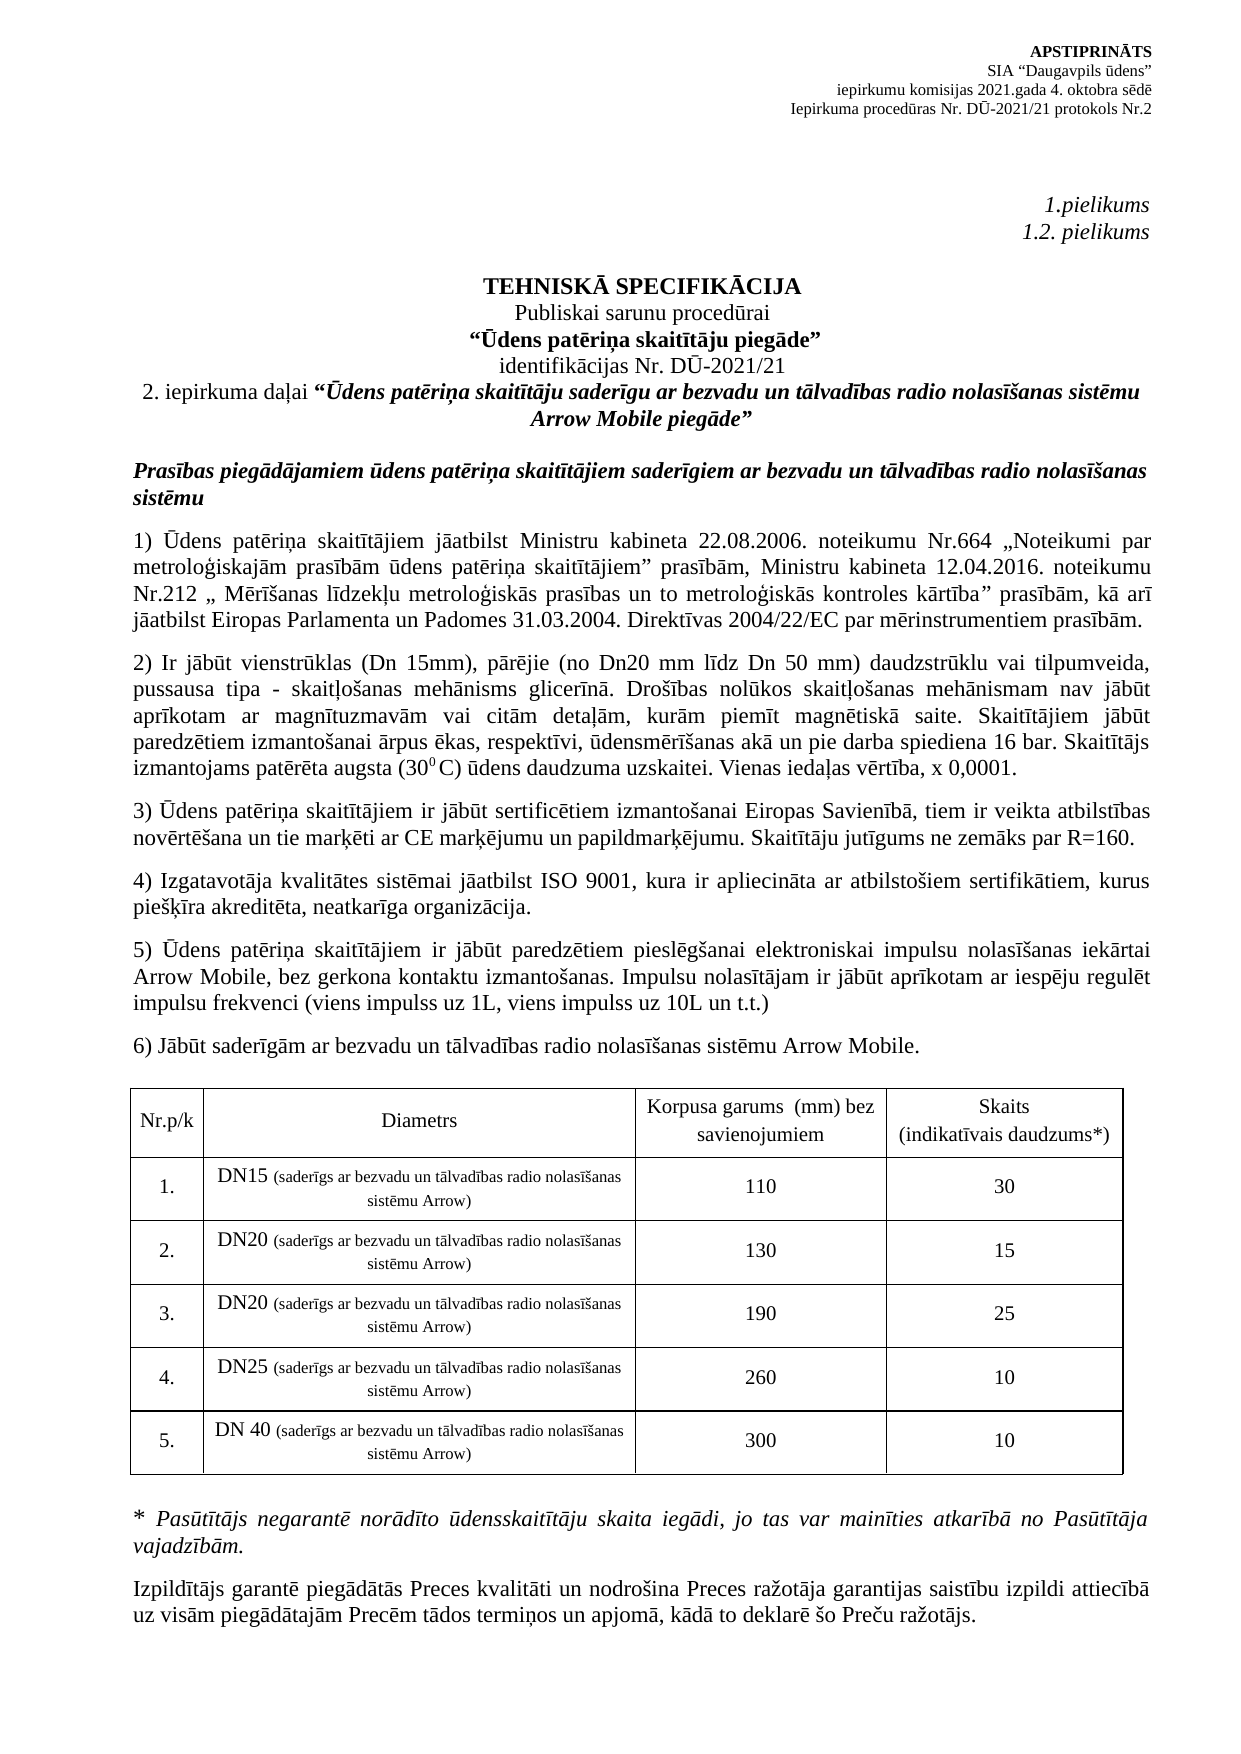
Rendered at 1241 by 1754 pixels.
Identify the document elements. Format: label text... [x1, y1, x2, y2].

text identifikācijas Nr. DŪ-2021/21 [133, 352, 1152, 378]
table_header Nr.p/k [131, 1089, 203, 1157]
table_header Skaits (indikatīvais daudzums*) [887, 1089, 1122, 1157]
text “Ūdens patēriņa skaitītāju piegāde” [133, 326, 1152, 352]
table_cell 4. [131, 1348, 203, 1410]
table_cell DN20 (saderīgs ar bezvadu un tālvadības radio nolasīšanas sistēmu Arrow) [204, 1285, 635, 1347]
text Prasības piegādājamiem ūdens patēriņa skaitītājiem saderīgiem ar bezvadu un tālvadības radio nolasīšanas sistēmu [133, 457, 1152, 510]
table_cell 25 [887, 1285, 1122, 1347]
table_cell DN25 (saderīgs ar bezvadu un tālvadības radio nolasīšanas sistēmu Arrow) [204, 1348, 635, 1410]
table_cell 15 [887, 1221, 1122, 1283]
table_cell 130 [636, 1221, 886, 1283]
text 6) Jābūt saderīgām ar bezvadu un tālvadības radio nolasīšanas sistēmu Arrow Mobile. [133, 1032, 1152, 1059]
subtitle 1.pielikums [133, 189, 1152, 218]
text Izpildītājs garantē piegādātās Preces kvalitāti un nodrošina Preces ražotāja garantijas saistību izpildi attiecībā uz visām piegādātajām Precēm tādos termiņos un apjomā, kādā to deklarē šo Preču ražotājs. [133, 1575, 1152, 1628]
text TEHNISKĀ SPECIFIKĀCIJA [133, 272, 1152, 299]
table_cell 300 [635, 1412, 886, 1474]
table_cell 10 [886, 1412, 1122, 1474]
table_cell 5. [131, 1412, 203, 1474]
text Publiskai sarunu procedūrai [133, 299, 1152, 326]
table_cell DN 40 (saderīgs ar bezvadu un tālvadības radio nolasīšanas sistēmu Arrow) [203, 1412, 635, 1474]
table_cell 10 [887, 1348, 1122, 1410]
text * Pasūtītājs negarantē norādīto ūdensskaitītāju skaita iegādi, jo tas var mainīties atkarībā no Pasūtītāja vajadzībām. [133, 1503, 1152, 1558]
table_cell DN20 (saderīgs ar bezvadu un tālvadības radio nolasīšanas sistēmu Arrow) [204, 1221, 635, 1283]
table_header Korpusa garums (mm) bez savienojumiem [636, 1089, 886, 1157]
table_header Diametrs [204, 1089, 635, 1157]
table_cell 1. [131, 1158, 203, 1220]
table_cell 190 [636, 1285, 886, 1347]
table_cell DN15 (saderīgs ar bezvadu un tālvadības radio nolasīšanas sistēmu Arrow) [204, 1158, 635, 1220]
table_cell 30 [887, 1158, 1122, 1220]
text 3) Ūdens patēriņa skaitītājiem ir jābūt sertificētiem izmantošanai Eiropas Savienībā, tiem ir veikta atbilstības novērtēšana un tie marķēti ar CE marķējumu un papildmarķējumu. Skaitītāju jutīgums ne zemāks par R=160. [133, 798, 1152, 850]
text 1.2. pielikums [133, 218, 1152, 244]
text 5) Ūdens patēriņa skaitītājiem ir jābūt paredzētiem pieslēgšanai elektroniskai impulsu nolasīšanas iekārtai Arrow Mobile, bez gerkona kontaktu izmantošanas. Impulsu nolasītājam ir jābūt aprīkotam ar iespēju regulēt impulsu frekvenci (viens impulss uz 1L, viens impulss uz 10L un t.t.) [133, 937, 1152, 1016]
table_cell 3. [131, 1285, 203, 1347]
text 2) Ir jābūt vienstrūklas (Dn 15mm), pārējie (no Dn20 mm līdz Dn 50 mm) daudzstrūklu vai tilpumveida, pussausa tipa - skaitļošanas mehānisms glicerīnā. Drošības nolūkos skaitļošanas mehānismam nav jābūt aprīkotam ar magnītuzmavām vai citām detaļām, kurām piemīt magnētiskā saite. Skaitītājiem jābūt paredzētiem izmantošanai ārpus ēkas, respektīvi, ūdensmērīšanas akā un pie darba spiediena 16 bar. Skaitītājs izmantojams patērēta augsta (300 C) ūdens daudzuma uzskaitei. Vienas iedaļas vērtība, x 0,0001. [133, 649, 1152, 781]
table_cell 260 [636, 1348, 886, 1410]
table_cell 110 [636, 1158, 886, 1220]
text 1) Ūdens patēriņa skaitītājiem jāatbilst Ministru kabineta 22.08.2006. noteikumu Nr.664 „Noteikumi par metroloģiskajām prasībām ūdens patēriņa skaitītājiem” prasībām, Ministru kabineta 12.04.2016. noteikumu Nr.212 „ Mērīšanas līdzekļu metroloģiskās prasības un to metroloģiskās kontroles kārtība” prasībām, kā arī jāatbilst Eiropas Parlamenta un Padomes 31.03.2004. Direktīvas 2004/22/EC par mērinstrumentiem prasībām. [133, 527, 1152, 632]
table_cell 2. [131, 1221, 203, 1283]
text 2. iepirkuma daļai “Ūdens patēriņa skaitītāju saderīgu ar bezvadu un tālvadības radio nolasīšanas sistēmu Arrow Mobile piegāde” [133, 378, 1152, 431]
text 4) Izgatavotāja kvalitātes sistēmai jāatbilst ISO 9001, kura ir apliecināta ar atbilstošiem sertifikātiem, kurus piešķīra akreditēta, neatkarīga organizācija. [133, 867, 1152, 920]
